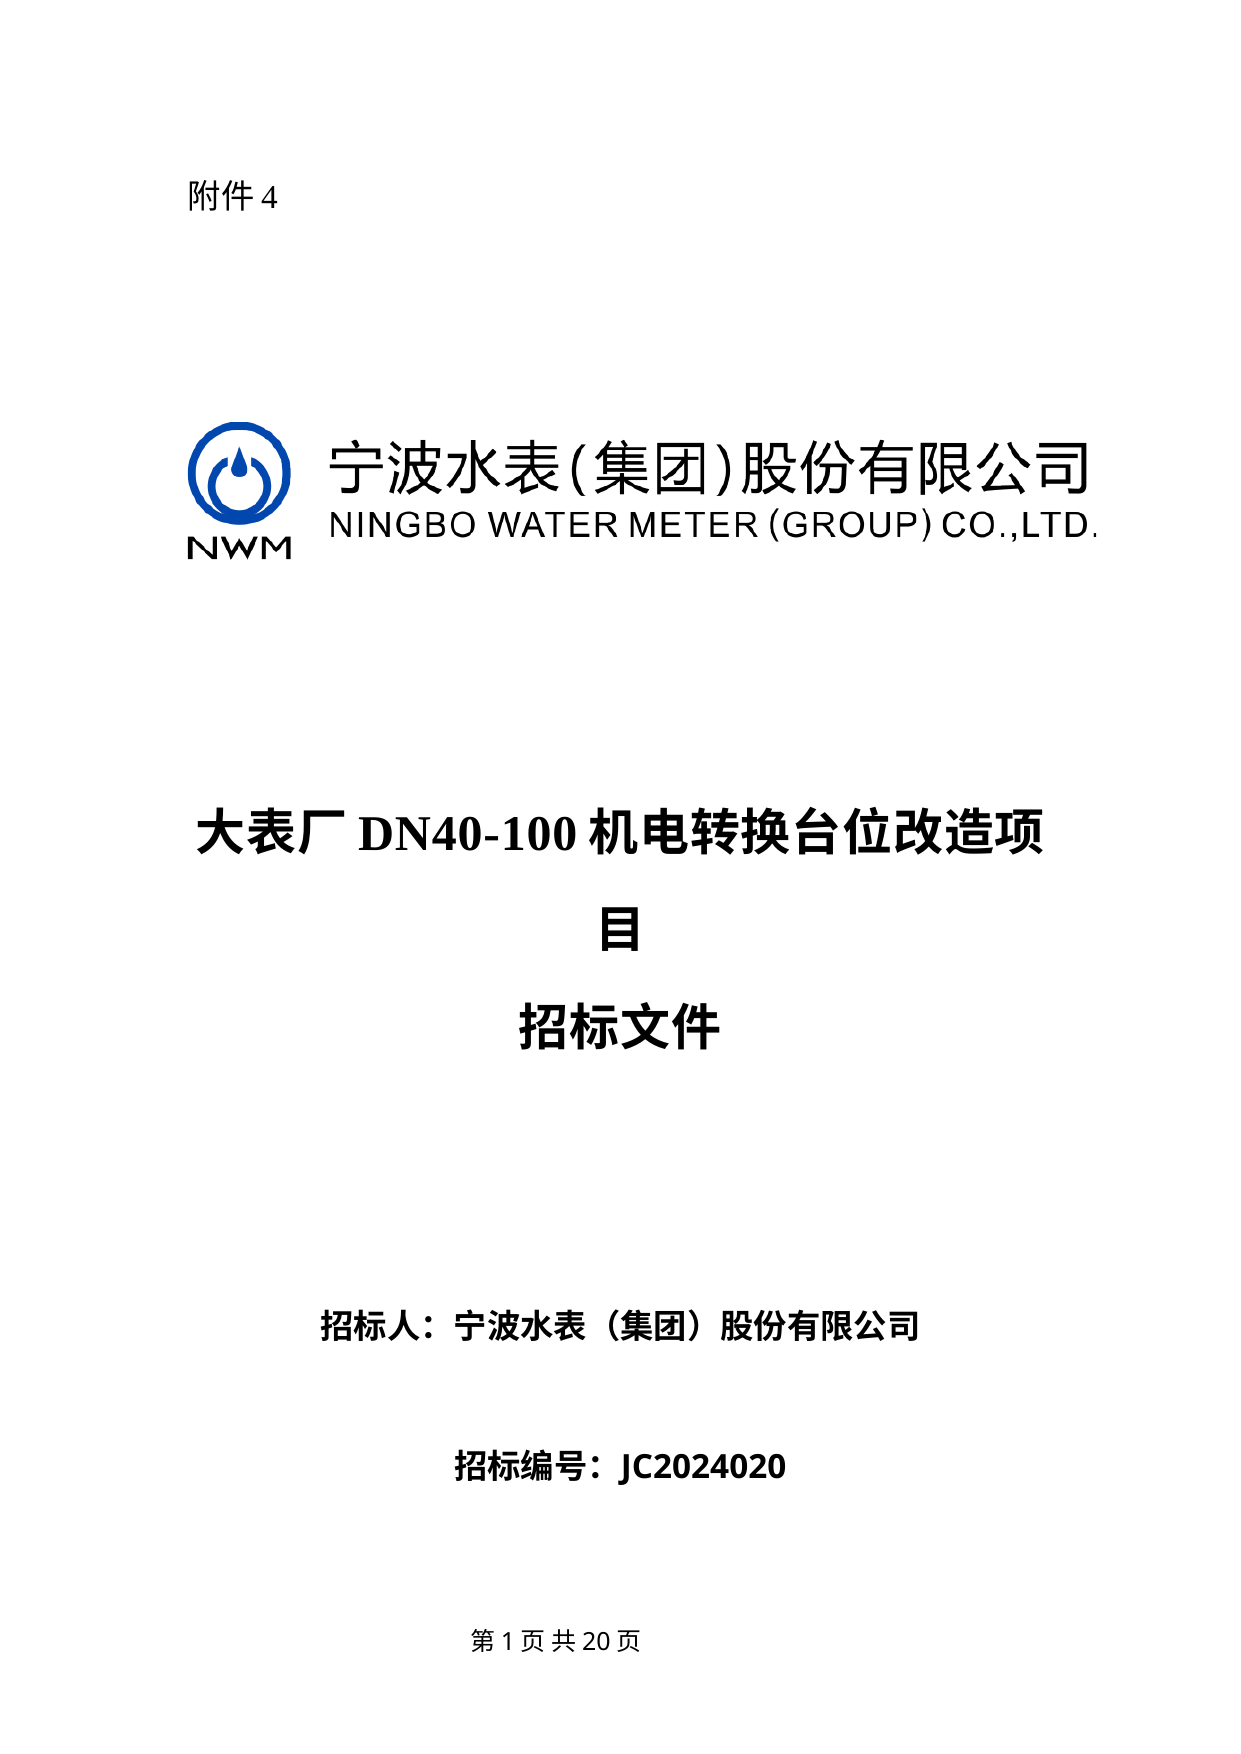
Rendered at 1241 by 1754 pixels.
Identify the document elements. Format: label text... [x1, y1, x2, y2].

text 招标人：宁波水表（集团）股份有限公司 [187, 1299, 1053, 1348]
text 附件4 [187, 162, 1053, 227]
text 招标编号：JC2024020 [187, 1440, 1053, 1488]
picture [187, 422, 1097, 560]
text 招标文件 [187, 974, 1053, 1072]
text 大表厂DN40-100机电转换台位改造项目 [187, 779, 1053, 974]
